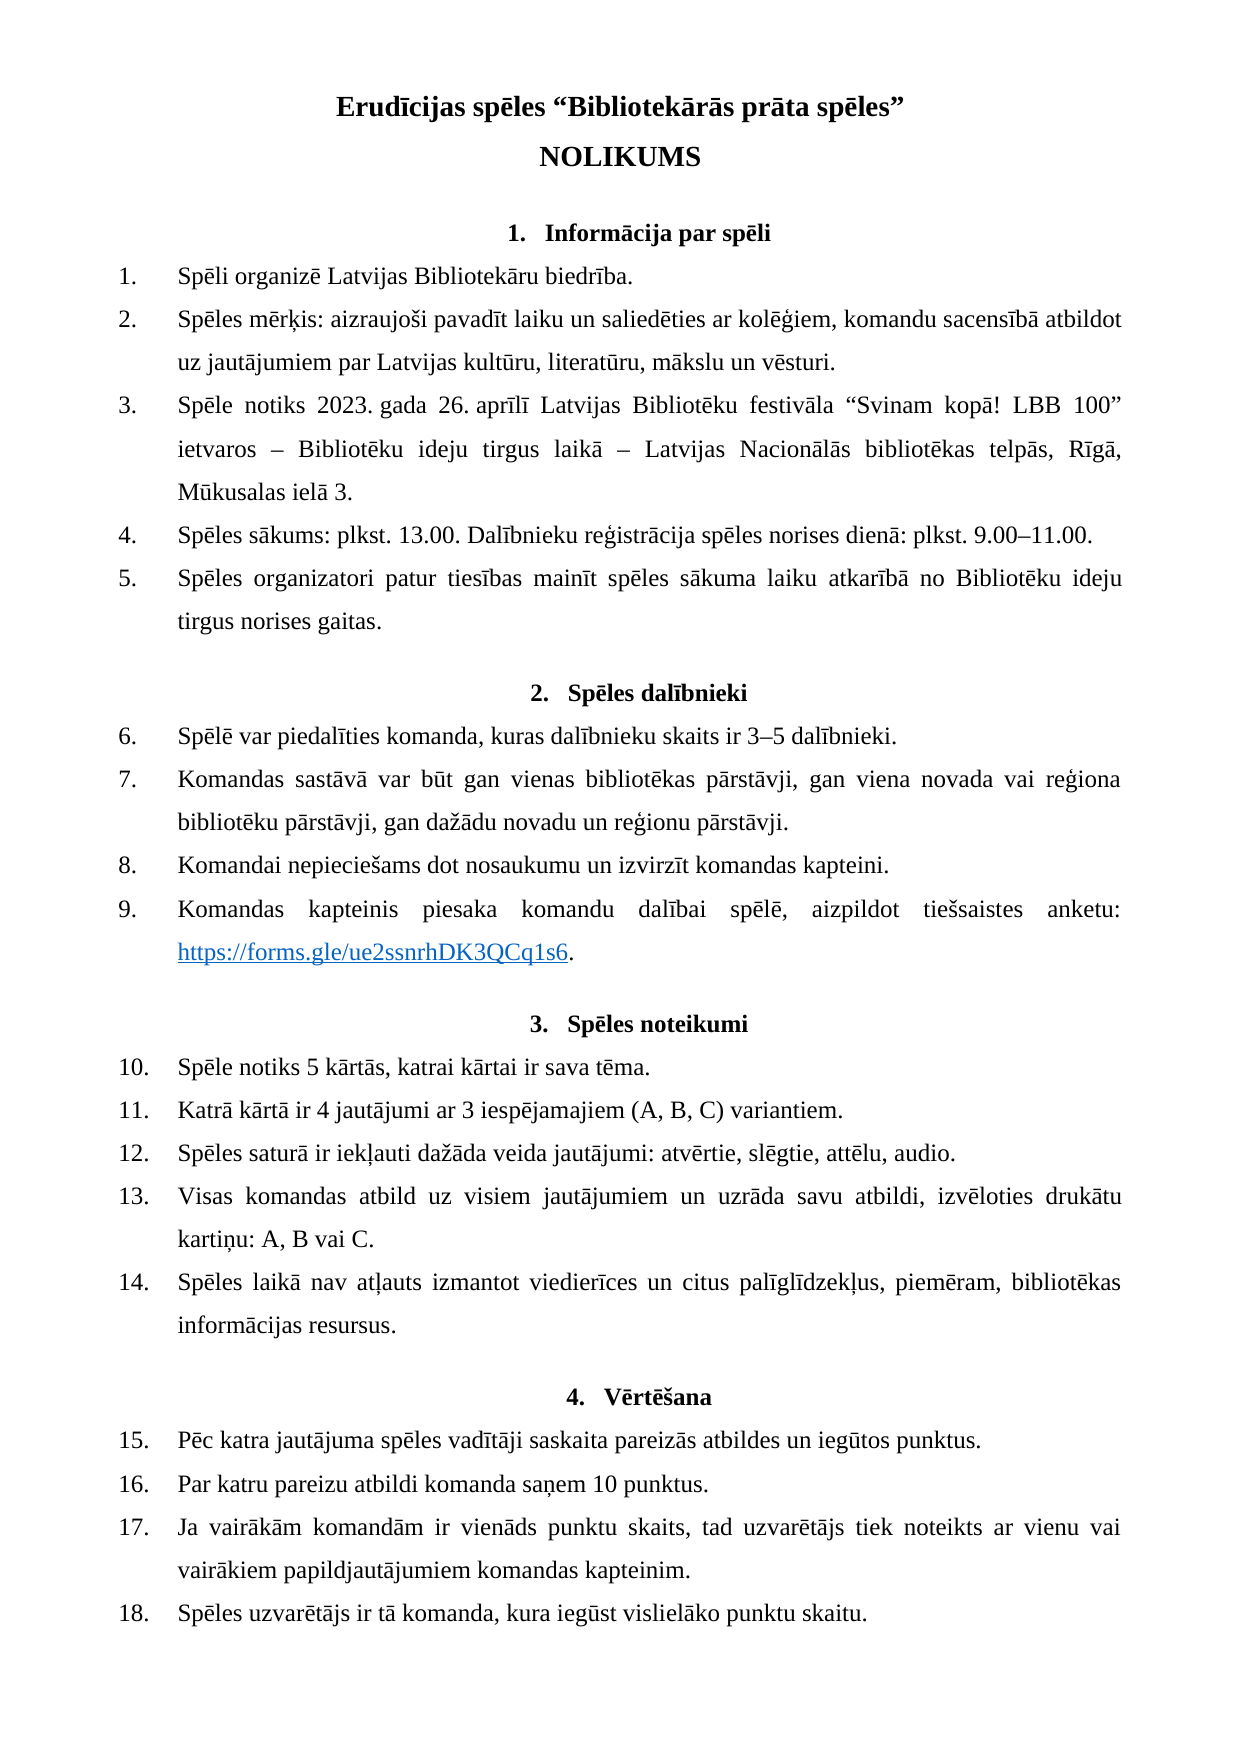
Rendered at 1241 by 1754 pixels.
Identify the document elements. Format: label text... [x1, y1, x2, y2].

list Pēc katra jautājuma spēles vadītāji saskaita pareizās atbildes un iegūtos punktus. [118, 1426, 1122, 1454]
list Spēles dalībnieki [156, 678, 1122, 707]
list Spēles uzvarētājs ir tā komanda, kura iegūst vislielāko punktu skaitu. [118, 1598, 1122, 1627]
list Spēli organizē Latvijas Bibliotekāru biedrība. [118, 261, 1122, 290]
list Visas komandas atbild uz visiem jautājumiem un uzrāda savu atbildi, izvēloties drukātu kartiņu: A, B vai C. [118, 1181, 1122, 1253]
list Komandas sastāvā var būt gan vienas bibliotēkas pārstāvji, gan viena novada vai reģiona bibliotēku pārstāvji, gan dažādu novadu un reģionu pārstāvji. [118, 764, 1122, 836]
list Spēle notiks 5 kārtās, katrai kārtai ir sava tēma. [118, 1052, 1122, 1081]
text NOLIKUMS [118, 139, 1122, 172]
list Komandai nepieciešams dot nosaukumu un izvirzīt komandas kapteini. [118, 851, 1122, 879]
list Spēle notiks 2023. gada 26. aprīlī Latvijas Bibliotēku festivāla “Svinam kopā! LBB 100” ietvaros – Bibliotēku ideju tirgus laikā – Latvijas Nacionālās bibliotēkas telpās, Rīgā, Mūkusalas ielā 3. [118, 391, 1122, 506]
list Spēles noteikumi [156, 1009, 1122, 1037]
list Spēles mērķis: aizraujoši pavadīt laiku un saliedēties ar kolēģiem, komandu sacensībā atbildot uz jautājumiem par Latvijas kultūru, literatūru, mākslu un vēsturi. [118, 304, 1122, 376]
list Spēlē var piedalīties komanda, kuras dalībnieku skaits ir 3–5 dalībnieki. [118, 721, 1122, 750]
list Ja vairākām komandām ir vienāds punktu skaits, tad uzvarētājs tiek noteikts ar vienu vai vairākiem papildjautājumiem komandas kapteinim. [118, 1512, 1122, 1584]
list Par katru pareizu atbildi komanda saņem 10 punktus. [118, 1469, 1122, 1497]
list Vērtēšana [156, 1382, 1122, 1411]
text Erudīcijas spēles “Bibliotekārās prāta spēles” [118, 89, 1122, 122]
list Spēles laikā nav atļauts izmantot viedierīces un citus palīglīdzekļus, piemēram, bibliotēkas informācijas resursus. [118, 1267, 1122, 1339]
list Spēles sākums: plkst. 13.00. Dalībnieku reģistrācija spēles norises dienā: plkst. 9.00–11.00. [118, 520, 1122, 549]
list Spēles organizatori patur tiesības mainīt spēles sākuma laiku atkarībā no Bibliotēku ideju tirgus norises gaitas. [118, 563, 1122, 635]
list Katrā kārtā ir 4 jautājumi ar 3 iespējamajiem (A, B, C) variantiem. [118, 1095, 1122, 1124]
list Informācija par spēli [156, 218, 1122, 247]
list Komandas kapteinis piesaka komandu dalībai spēlē, aizpildot tiešsaistes anketu: https://forms.gle/ue2ssnrhDK3QCq1s6. [118, 894, 1122, 966]
list Spēles saturā ir iekļauti dažāda veida jautājumi: atvērtie, slēgtie, attēlu, audio. [118, 1138, 1122, 1167]
